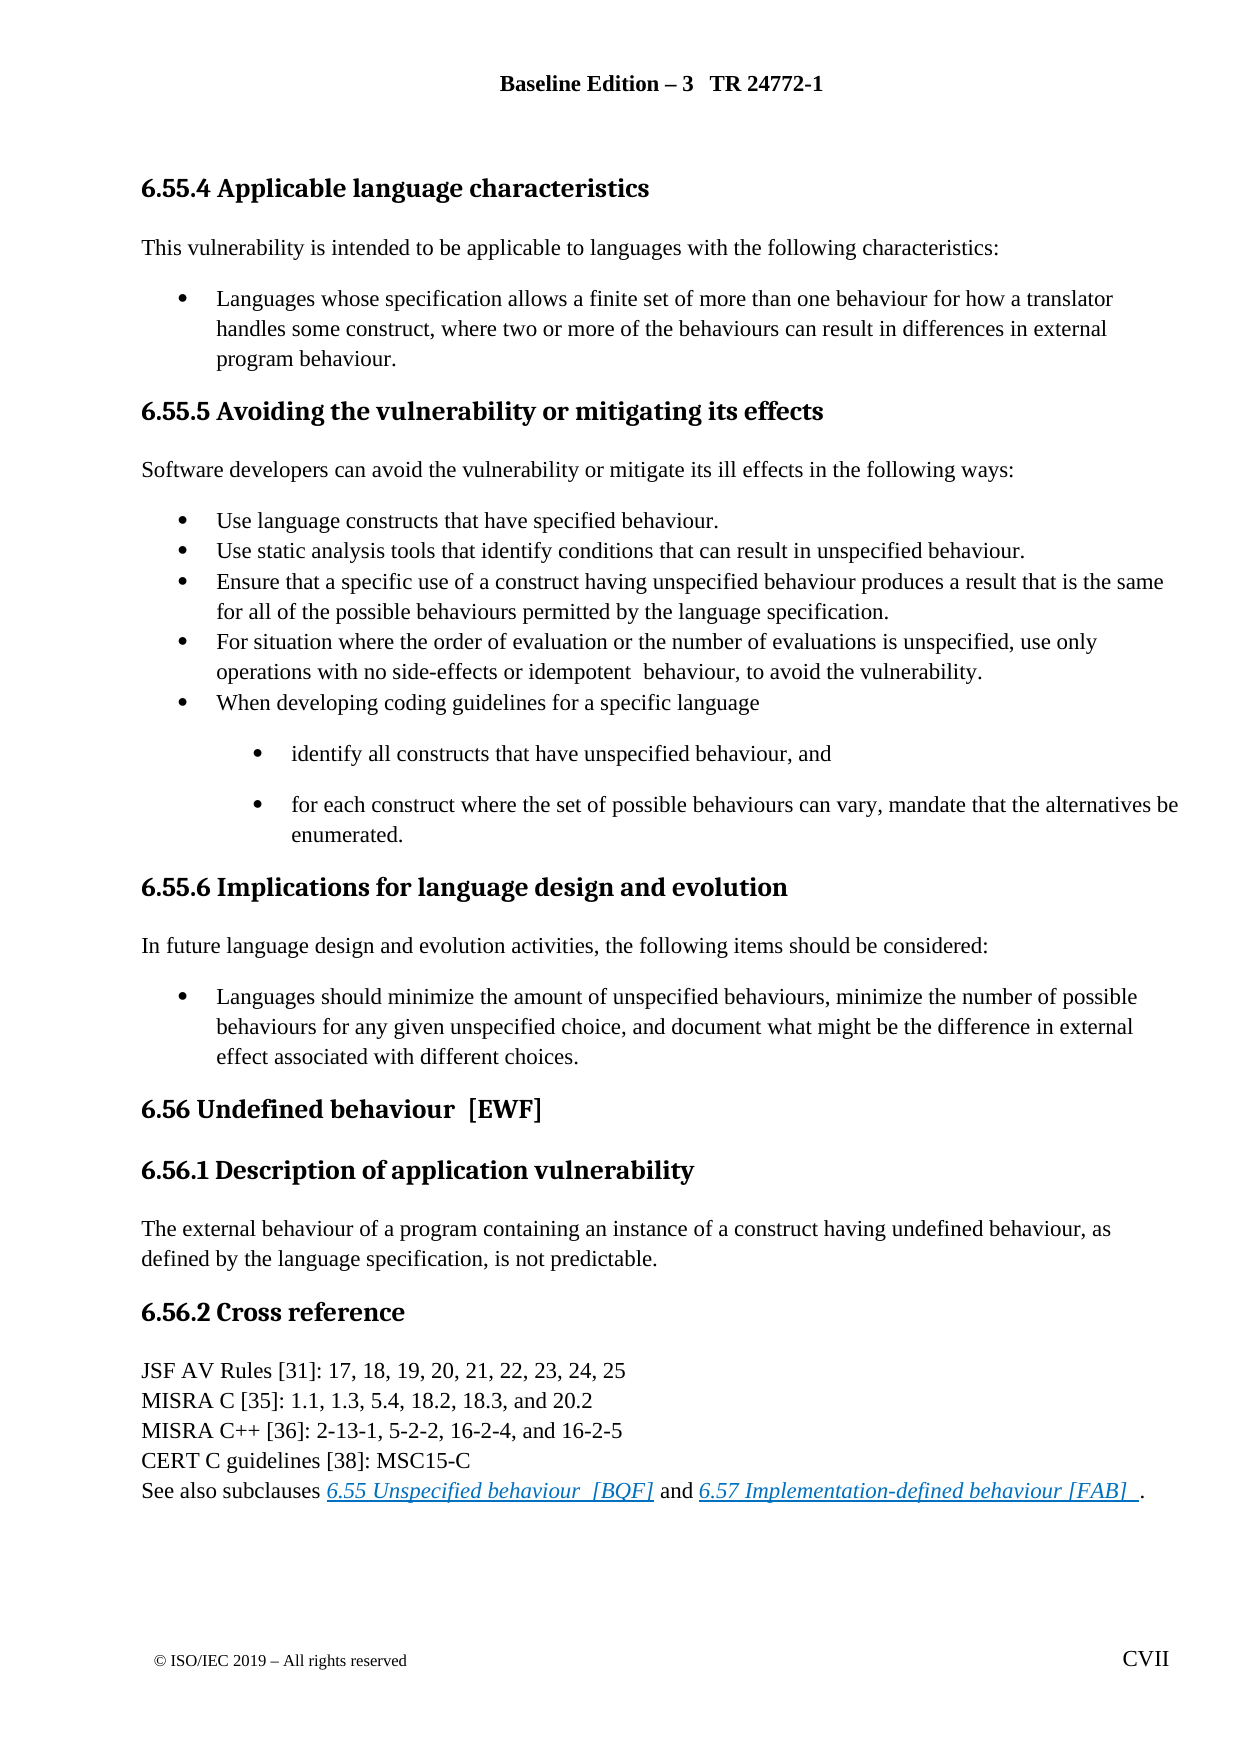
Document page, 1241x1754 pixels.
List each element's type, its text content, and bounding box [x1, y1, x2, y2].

subtitle 6.56.2 Cross reference [141, 1297, 1182, 1328]
subtitle 6.55.4 Applicable language characteristics [141, 173, 1182, 205]
list Ensure that a specific use of a construct having unspecified behaviour produces a result that is the same for all of the possible behaviours permitted by the language specification. [178, 568, 1182, 624]
subtitle 6.56.1 Description of application vulnerability [141, 1155, 1182, 1186]
subtitle 6.56 Undefined behaviour [EWF] [141, 1094, 1182, 1126]
text The external behaviour of a program containing an instance of a construct having undefined behaviour, as defined by the language specification, is not predictable. [141, 1215, 1182, 1272]
subtitle 6.55.5 Avoiding the vulnerability or mitigating its effects [141, 396, 1182, 427]
text Software developers can avoid the vulnerability or mitigate its ill effects in the following ways: [141, 456, 1182, 483]
text MISRA C [35]: 1.1, 1.3, 5.4, 18.2, 18.3, and 20.2 [141, 1387, 1182, 1413]
list Use language constructs that have specified behaviour. [178, 507, 1182, 534]
list for each construct where the set of possible behaviours can vary, mandate that the alternatives be enumerated. [253, 791, 1182, 847]
text In future language design and evolution activities, the following items should be considered: [141, 932, 1182, 958]
text MISRA C++ [36]: 2-13-1, 5-2-2, 16-2-4, and 16-2-5 [141, 1417, 1182, 1443]
text This vulnerability is intended to be applicable to languages with the following characteristics: [141, 234, 1182, 260]
subtitle 6.55.6 Implications for language design and evolution [141, 872, 1182, 903]
text JSF AV Rules [31]: 17, 18, 19, 20, 21, 22, 23, 24, 25 [141, 1357, 1182, 1383]
list Use static analysis tools that identify conditions that can result in unspecified behaviour. [178, 537, 1182, 564]
list Languages whose specification allows a finite set of more than one behaviour for how a translator handles some construct, where two or more of the behaviours can result in differences in external program behaviour. [178, 285, 1182, 371]
text CERT C guidelines [38]: MSC15-C [141, 1447, 1182, 1474]
list Languages should minimize the amount of unspecified behaviours, minimize the number of possible behaviours for any given unspecified choice, and document what might be the difference in external effect associated with different choices. [178, 983, 1182, 1070]
text See also subclauses 6.55 Unspecified behaviour [BQF] and 6.57 Implementation-defined behaviour [FAB] . [141, 1477, 1182, 1504]
list For situation where the order of evaluation or the number of evaluations is unspecified, use only operations with no side-effects or idempotent behaviour, to avoid the vulnerability. [178, 628, 1182, 685]
list When developing coding guidelines for a specific language [178, 688, 1182, 715]
list identify all constructs that have unspecified behaviour, and [253, 739, 1182, 766]
